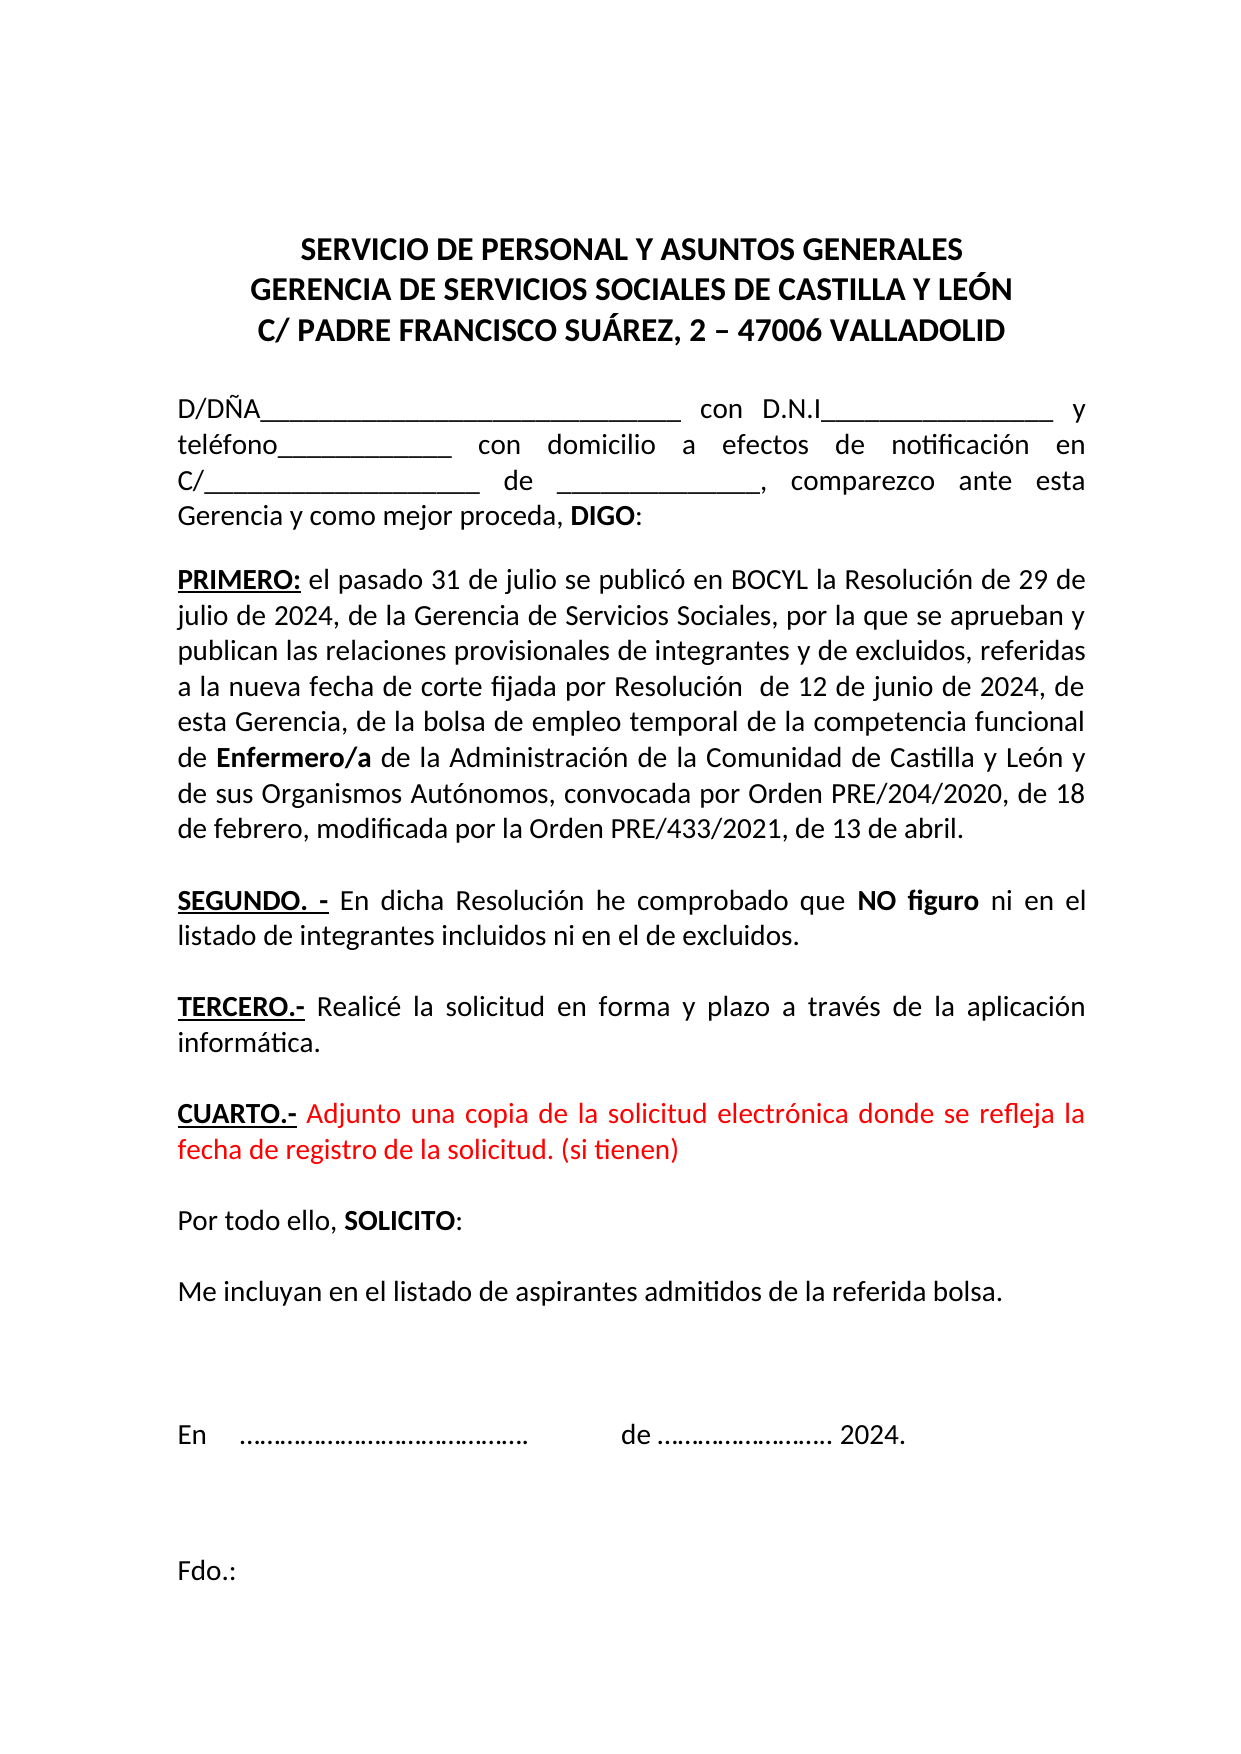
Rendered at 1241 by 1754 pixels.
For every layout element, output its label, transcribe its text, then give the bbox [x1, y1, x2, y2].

text SEGUNDO. - En dicha Resolución he comprobado que NO figuro ni en el listado de integrantes incluidos ni en el de excluidos. [177, 882, 1087, 953]
text C/ Padre Francisco Suárez, 2 – 47006 Valladolid [177, 309, 1087, 350]
text Por todo ello, SOLICITO: [177, 1202, 1087, 1238]
text D/DÑA_____________________________ con D.N.I________________ y teléfono____________ con domicilio a efectos de notificación en C/___________________ de ______________, comparezco ante esta Gerencia y como mejor proceda, DIGO: [177, 390, 1087, 533]
text Gerencia de Servicios Sociales de Castilla y León [177, 268, 1087, 309]
text Me incluyan en el listado de aspirantes admitidos de la referida bolsa. [177, 1273, 1087, 1309]
text servicio de personal y asuntos generales [177, 228, 1087, 268]
text Fdo.: [177, 1552, 1087, 1587]
text CUARTO.- Adjunto una copia de la solicitud electrónica donde se refleja la fecha de registro de la solicitud. (si tienen) [177, 1095, 1087, 1167]
text TERCERO.- Realicé la solicitud en forma y plazo a través de la aplicación informática. [177, 988, 1087, 1060]
text PRIMERO: el pasado 31 de julio se publicó en BOCYL la Resolución de 29 de julio de 2024, de la Gerencia de Servicios Sociales, por la que se aprueban y publican las relaciones provisionales de integrantes y de excluidos, referidas a la nueva fecha de corte fijada por Resolución de 12 de junio de 2024, de esta Gerencia, de la bolsa de empleo temporal de la competencia funcional de Enfermero/a de la Administración de la Comunidad de Castilla y León y de sus Organismos Autónomos, convocada por Orden PRE/204/2020, de 18 de febrero, modificada por la Orden PRE/433/2021, de 13 de abril. [177, 561, 1087, 846]
text En ……………………………………. de …………………….. 2024. [177, 1416, 1087, 1452]
